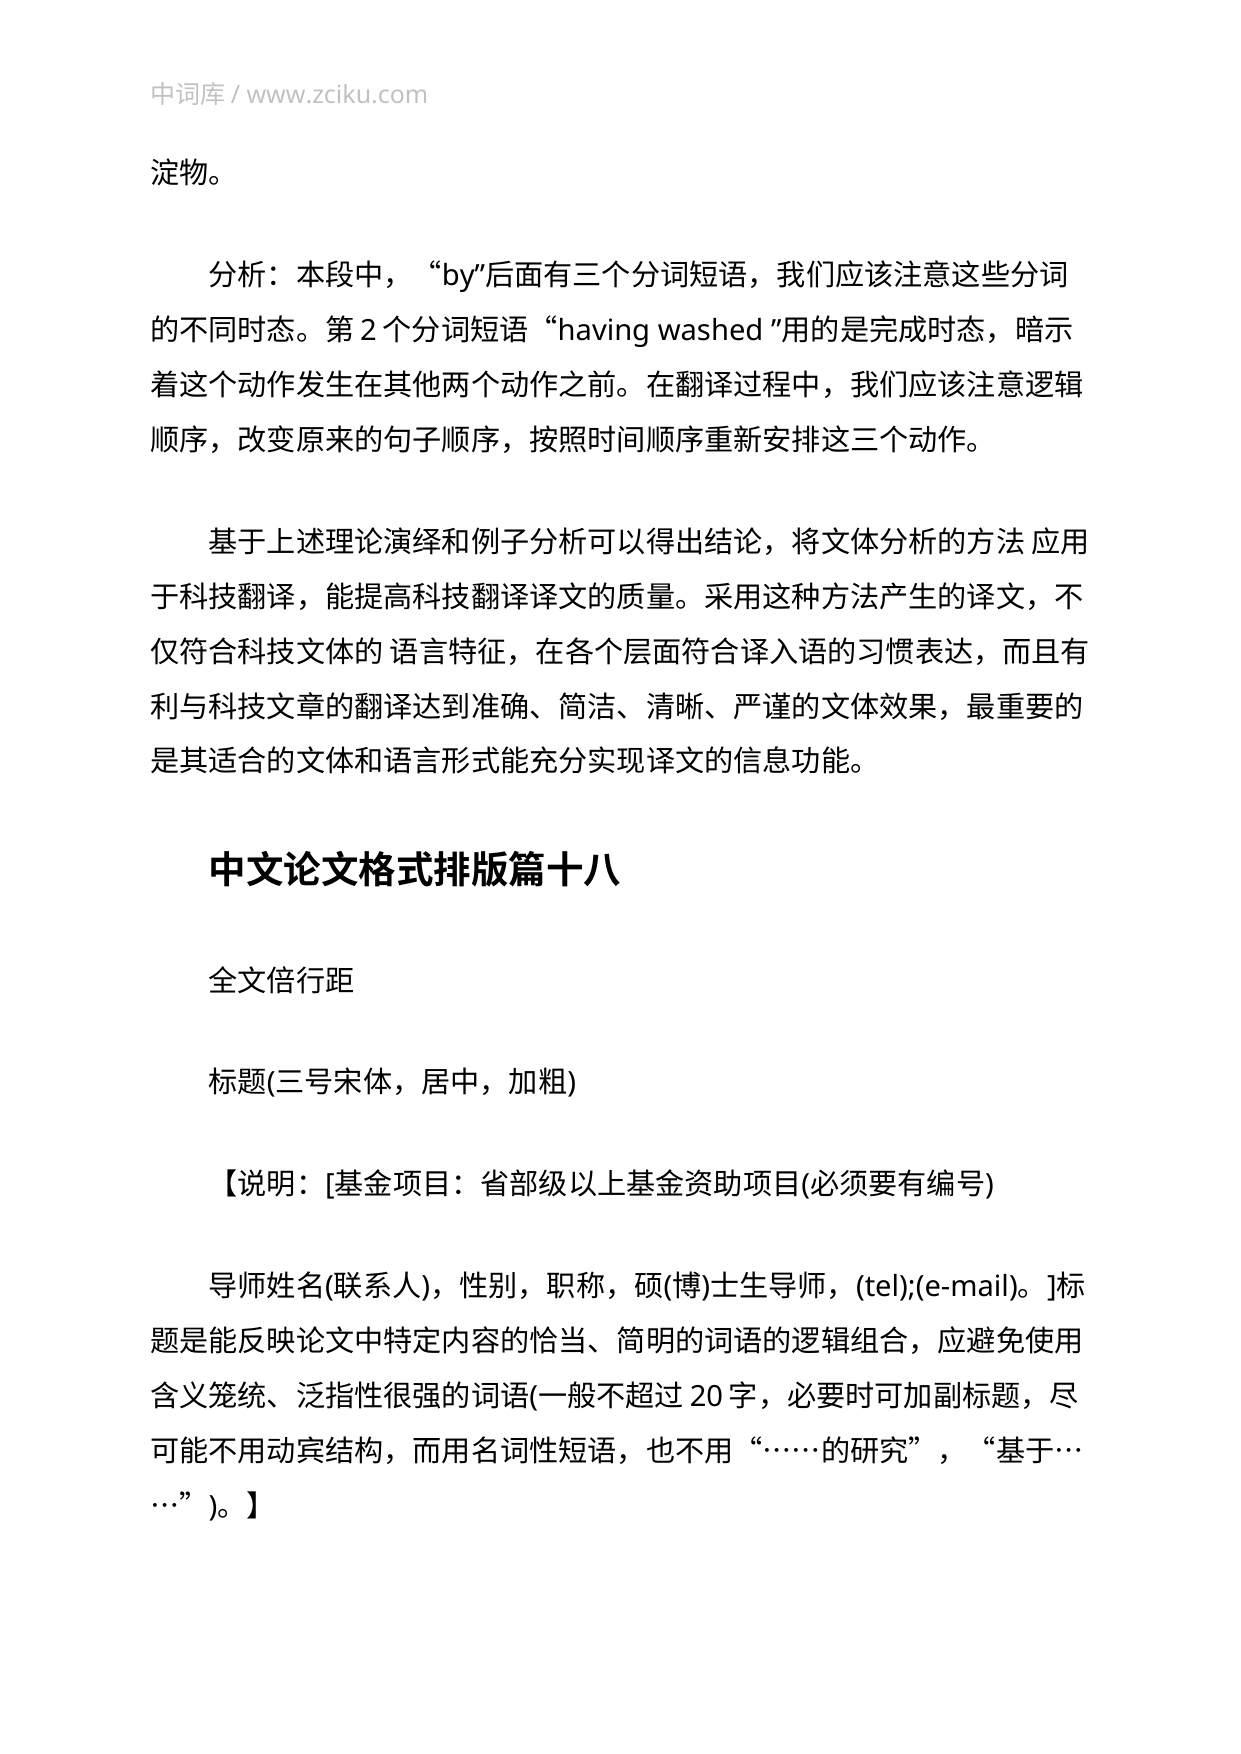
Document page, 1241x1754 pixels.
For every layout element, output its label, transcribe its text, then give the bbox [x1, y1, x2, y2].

text 全文倍行距 [150, 957, 1090, 999]
text 【说明：[基金项目：省部级以上基金资助项目(必须要有编号) [150, 1161, 1090, 1203]
text 分析：本段中，“by”后面有三个分词短语，我们应该注意这些分词的不同时态。第2个分词短语“having washed ”用的是完成时态，暗示着这个动作发生在其他两个动作之前。在翻译过程中，我们应该注意逻辑顺序，改变原来的句子顺序，按照时间顺序重新安排这三个动作。 [150, 252, 1090, 459]
text 基于上述理论演绎和例子分析可以得出结论，将文体分析的方法 应用于科技翻译，能提高科技翻译译文的质量。采用这种方法产生的译文，不仅符合科技文体的 语言特征，在各个层面符合译入语的习惯表达，而且有利与科技文章的翻译达到准确、简洁、清晰、严谨的文体效果，最重要的是其适合的文体和语言形式能充分实现译文的信息功能。 [150, 518, 1090, 780]
text 导师姓名(联系人)，性别，职称，硕(博)士生导师，(tel);(e-mail)。]标题是能反映论文中特定内容的恰当、简明的词语的逻辑组合，应避免使用含义笼统、泛指性很强的词语(一般不超过20字，必要时可加副标题，尽可能不用动宾结构，而用名词性短语，也不用“……的研究”，“基于……”)。】 [150, 1263, 1090, 1525]
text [150, 150, 1090, 192]
text 标题(三号宋体，居中，加粗) [150, 1059, 1090, 1101]
text 中文论文格式排版篇十八 [150, 840, 1090, 894]
